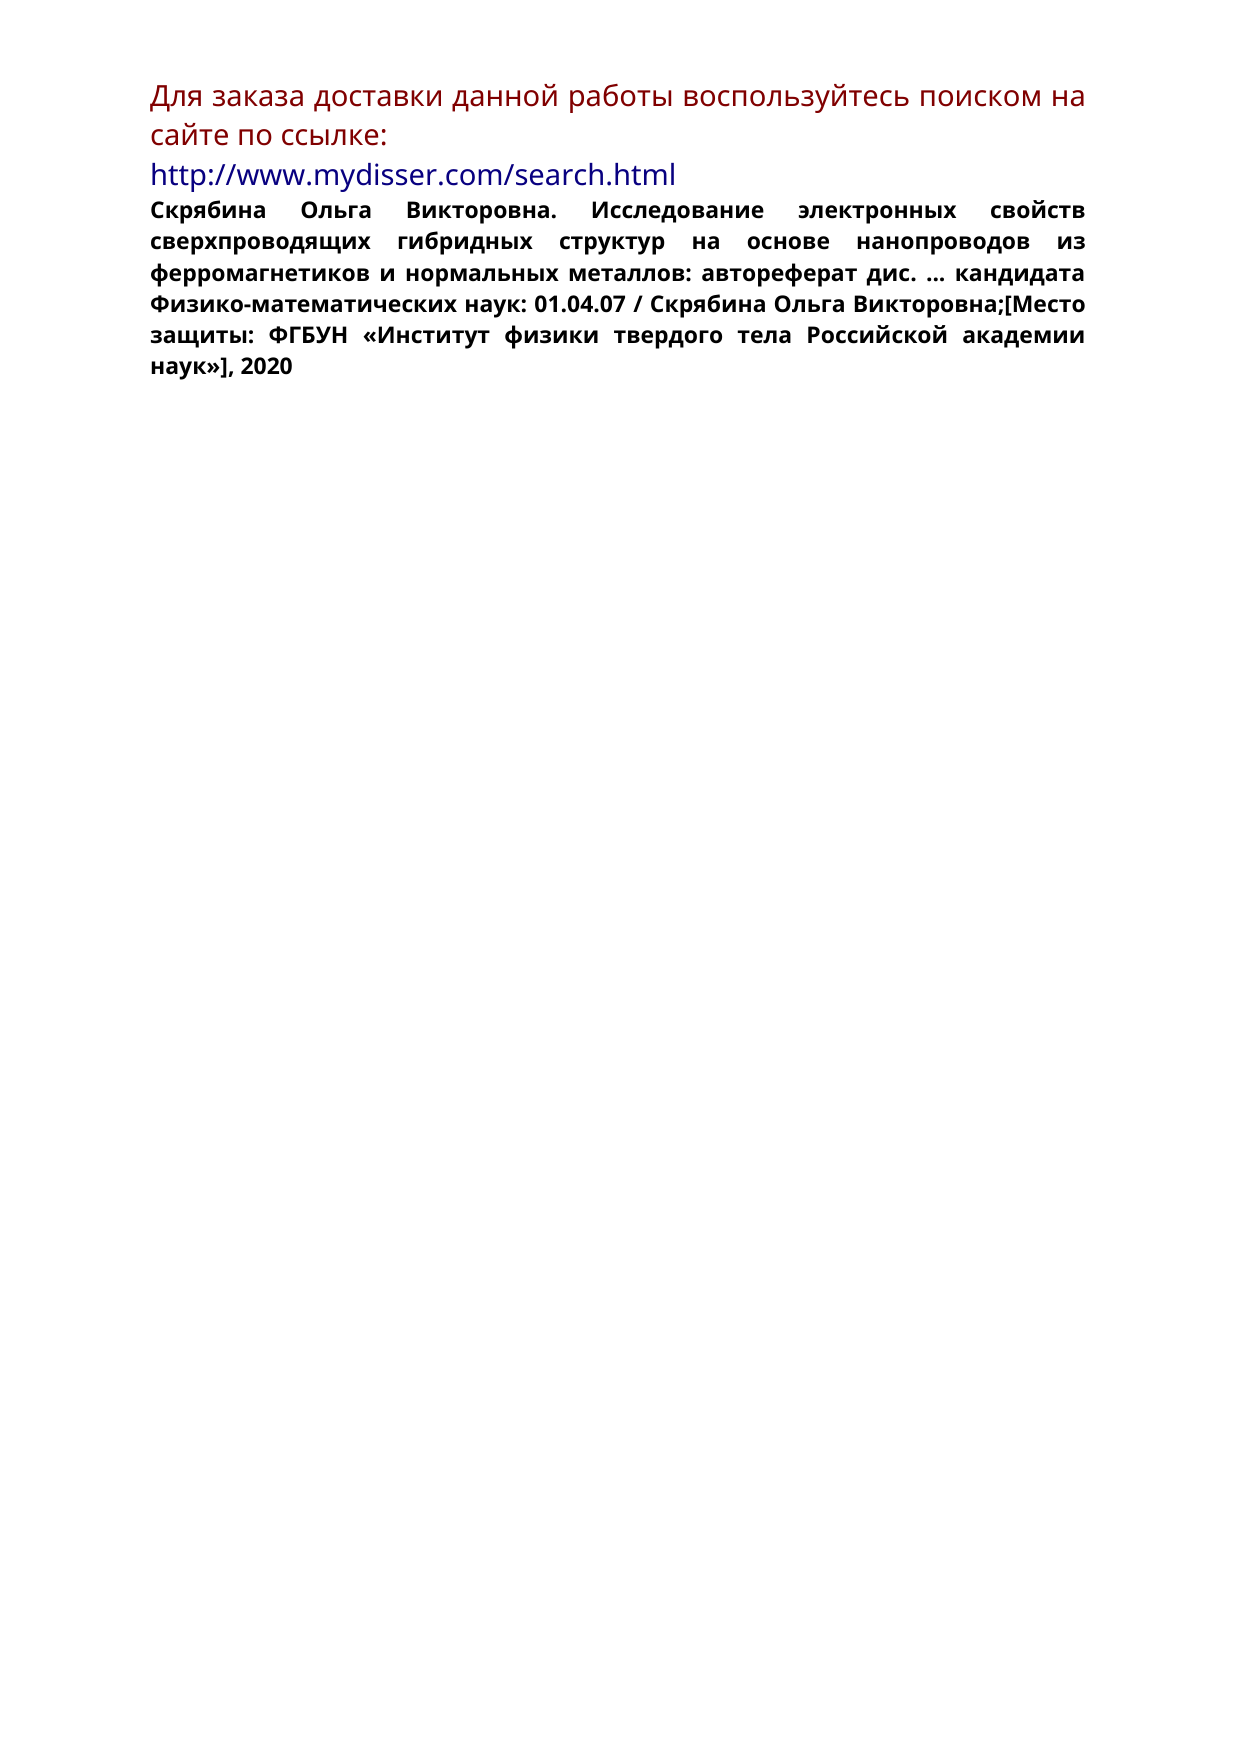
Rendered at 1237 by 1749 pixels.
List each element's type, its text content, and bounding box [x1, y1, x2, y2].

text Скрябина Ольга Викторовна. Исследование электронных свойств сверхпроводящих гибридных структур на основе нанопроводов из ферромагнетиков и нормальных металлов: автореферат дис. ... кандидата Физико-математических наук: 01.04.07 / Скрябина Ольга Викторовна;[Место защиты: ФГБУН «Институт физики твердого тела Российской академии наук»], 2020 [150, 194, 1086, 382]
